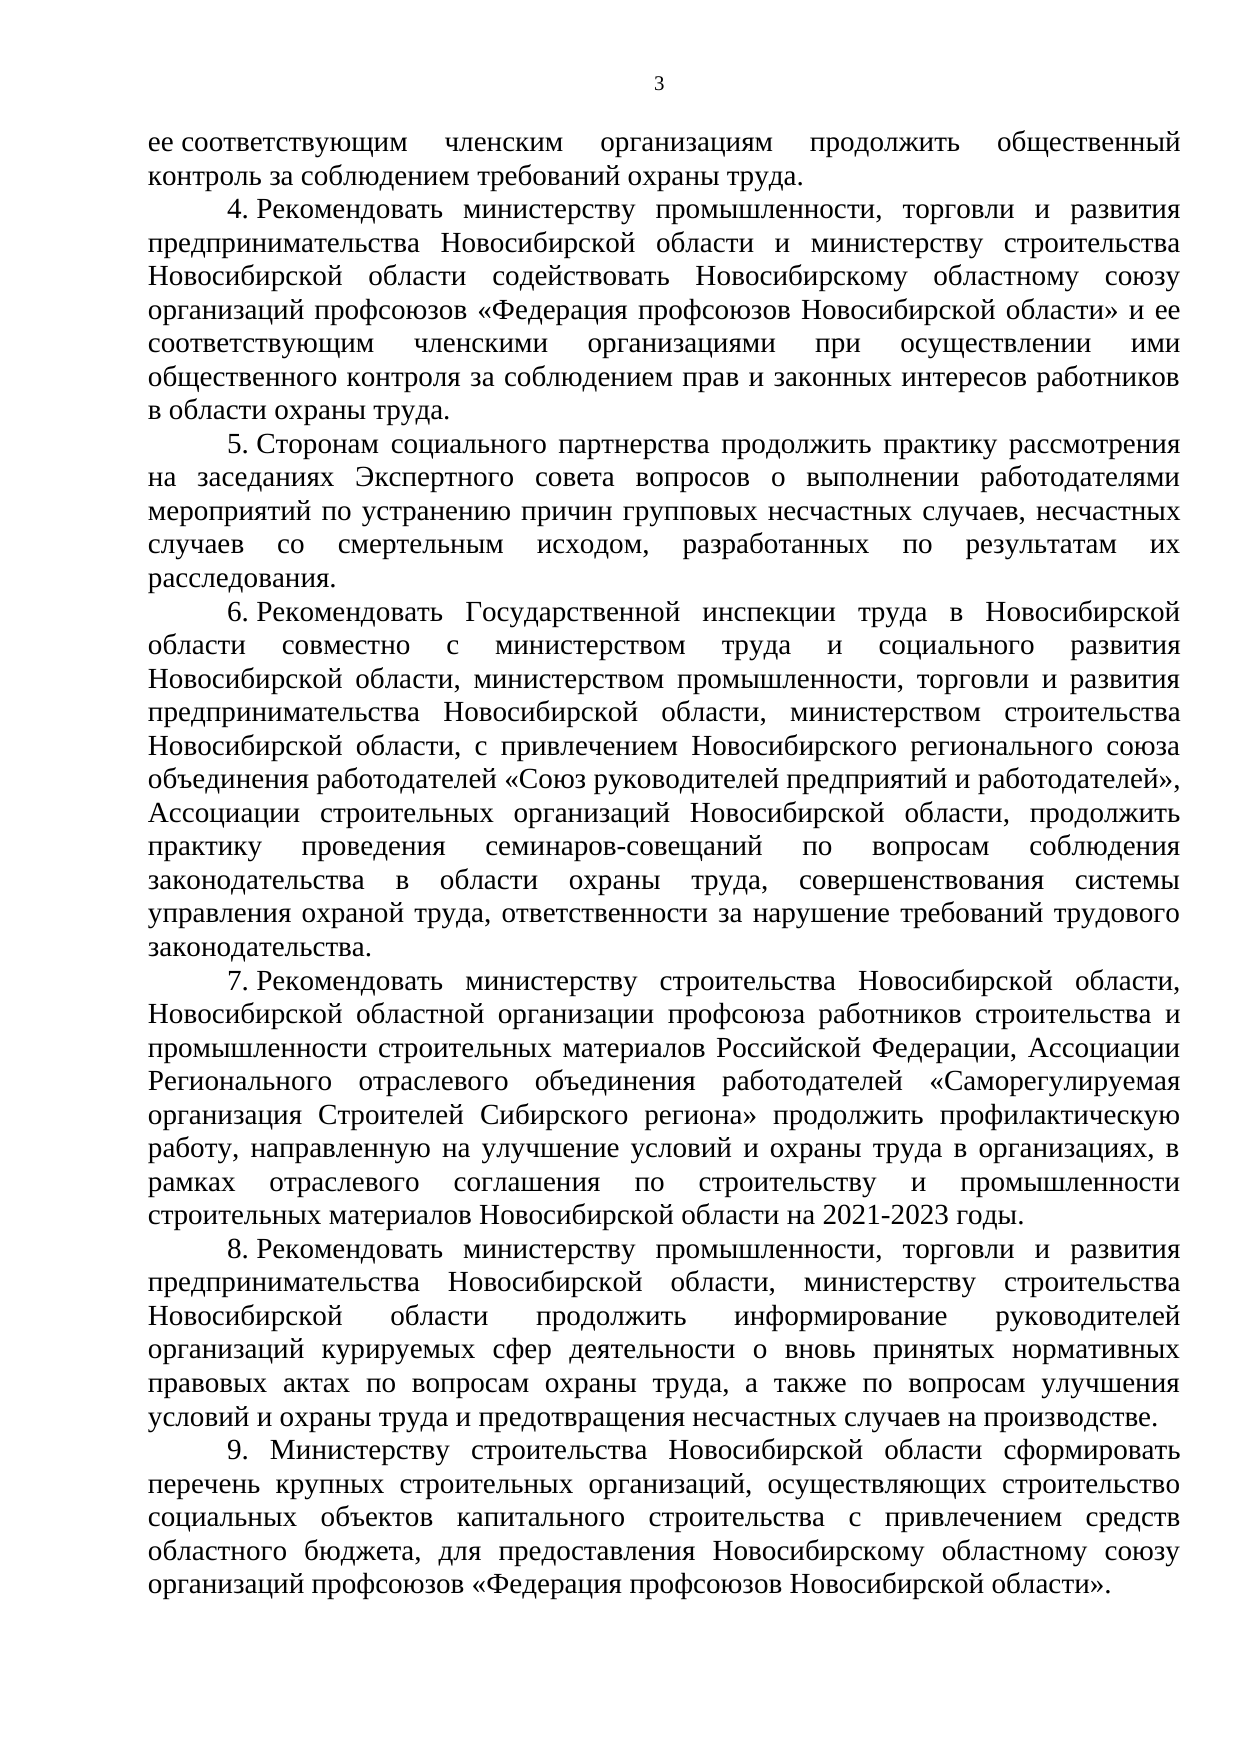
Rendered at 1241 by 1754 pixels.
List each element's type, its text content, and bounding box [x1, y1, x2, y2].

text 6. Рекомендовать Государственной инспекции труда в Новосибирской области совместно с министерством труда и социального развития Новосибирской области, министерством промышленности, торговли и развития предпринимательства Новосибирской области, министерством строительства Новосибирской области, с привлечением Новосибирского регионального союза объединения работодателей «Союз руководителей предприятий и работодателей», Ассоциации строительных организаций Новосибирской области, продолжить практику проведения семинаров-совещаний по вопросам соблюдения законодательства в области охраны труда, совершенствования системы управления охраной труда, ответственности за нарушение требований трудового законодательства. [148, 594, 1181, 963]
text 5. Сторонам социального партнерства продолжить практику рассмотрения на заседаниях Экспертного совета вопросов о выполнении работодателями мероприятий по устранению причин групповых несчастных случаев, несчастных случаев со смертельным исходом, разработанных по результатам их расследования. [148, 426, 1181, 594]
text 9. Министерству строительства Новосибирской области сформировать перечень крупных строительных организаций, осуществляющих строительство социальных объектов капитального строительства с привлечением средств областного бюджета, для предоставления Новосибирскому областному союзу организаций профсоюзов «Федерация профсоюзов Новосибирской области». [148, 1432, 1181, 1600]
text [148, 124, 1181, 191]
text 8. Рекомендовать министерству промышленности, торговли и развития предпринимательства Новосибирской области, министерству строительства Новосибирской области продолжить информирование руководителей организаций курируемых сфер деятельности о вновь принятых нормативных правовых актах по вопросам охраны труда, а также по вопросам улучшения условий и охраны труда и предотвращения несчастных случаев на производстве. [148, 1231, 1181, 1432]
text 4. Рекомендовать министерству промышленности, торговли и развития предпринимательства Новосибирской области и министерству строительства Новосибирской области содействовать Новосибирскому областному союзу организаций профсоюзов «Федерация профсоюзов Новосибирской области» и ее соответствующим членскими организациями при осуществлении ими общественного контроля за соблюдением прав и законных интересов работников в области охраны труда. [148, 191, 1181, 426]
text 7. Рекомендовать министерству строительства Новосибирской области, Новосибирской областной организации профсоюза работников строительства и промышленности строительных материалов Российской Федерации, Ассоциации Регионального отраслевого объединения работодателей «Саморегулируемая организация Строителей Сибирского региона» продолжить профилактическую работу, направленную на улучшение условий и охраны труда в организациях, в рамках отраслевого соглашения по строительству и промышленности строительных материалов Новосибирской области на 2021-2023 годы. [148, 963, 1181, 1231]
